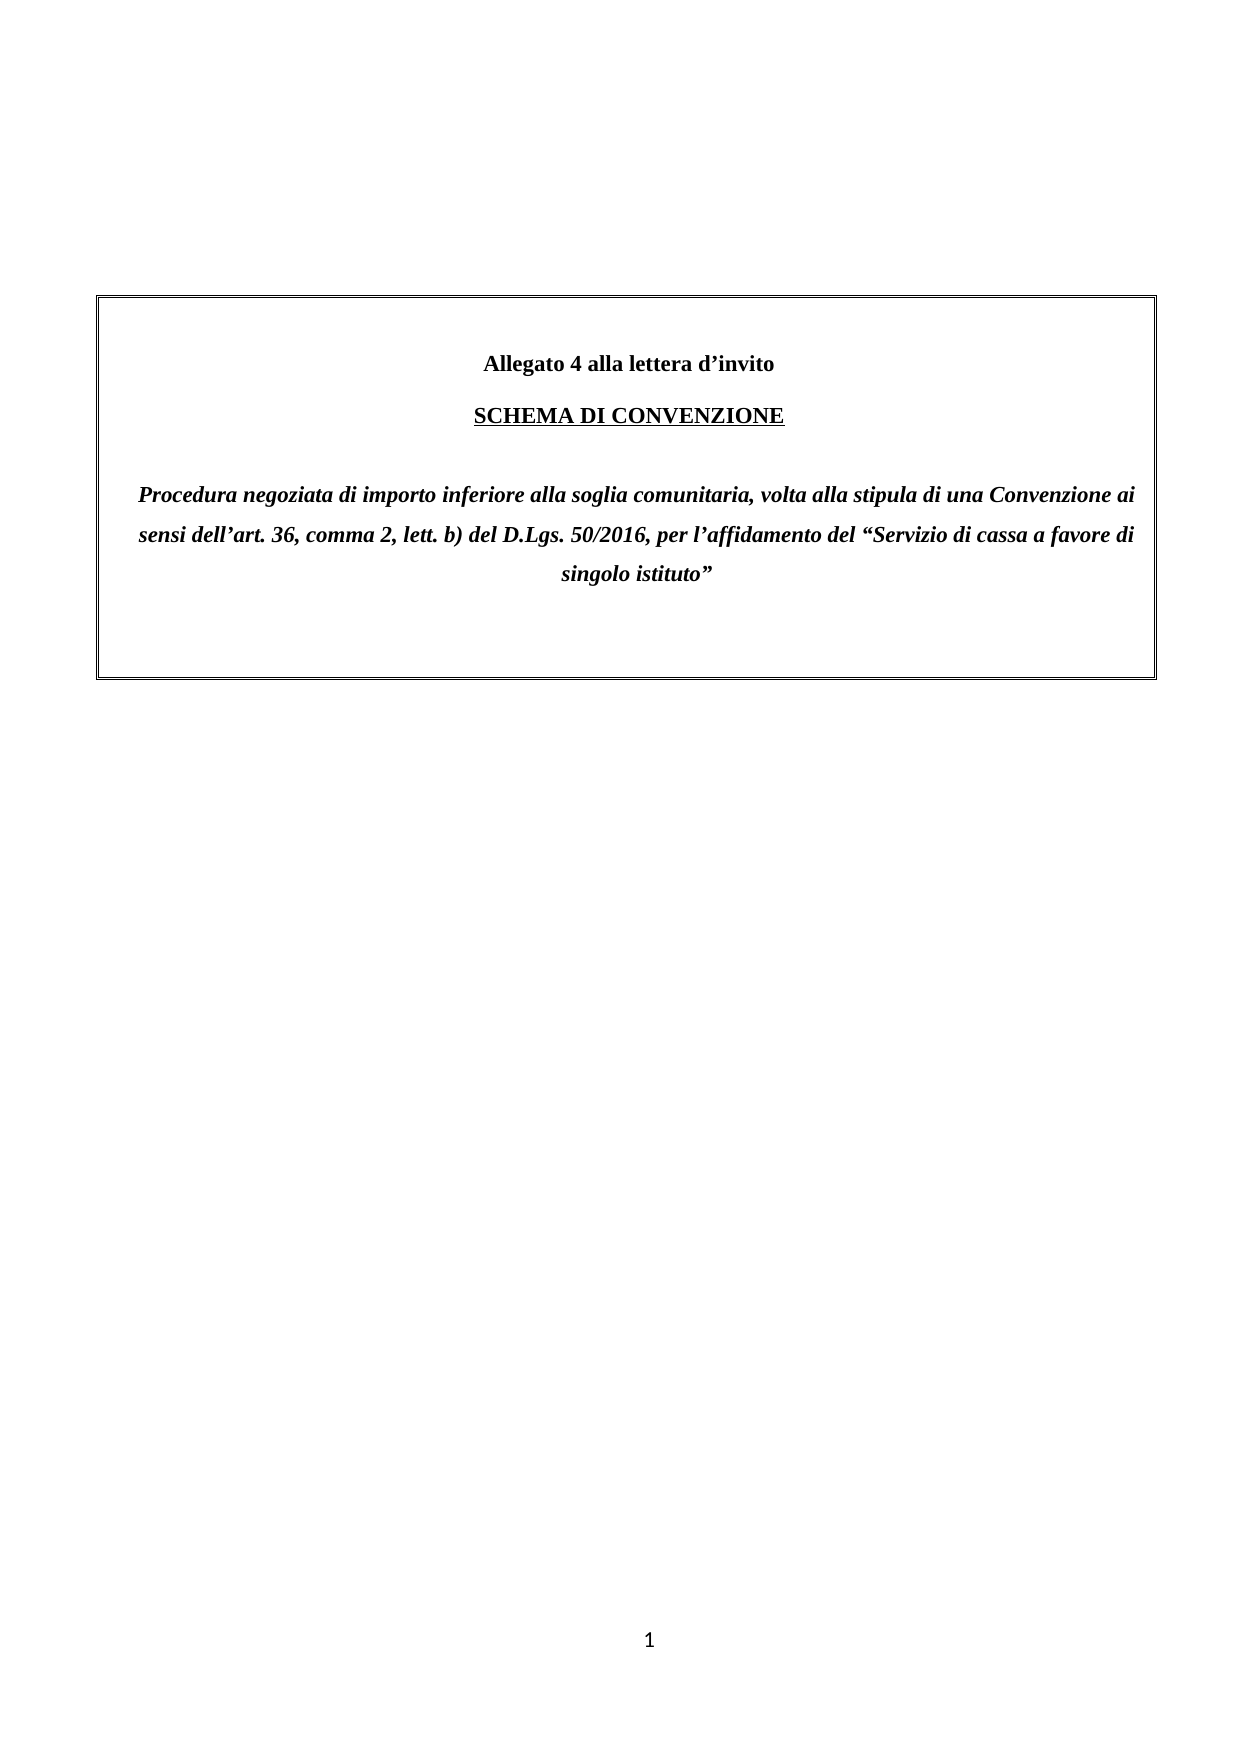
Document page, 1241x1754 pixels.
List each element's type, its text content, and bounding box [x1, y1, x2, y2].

table_header Allegato 4 alla lettera d’invito SCHEMA DI CONVENZIONE Procedura negoziata di importo inferiore alla soglia comunitaria, volta alla stipula di una Convenzione ai sensi dell’art. 36, comma 2, lett. b) del D.Lgs. 50/2016, per l’affidamento del “Servizio di cassa a favore di singolo istituto” [99, 298, 1154, 677]
